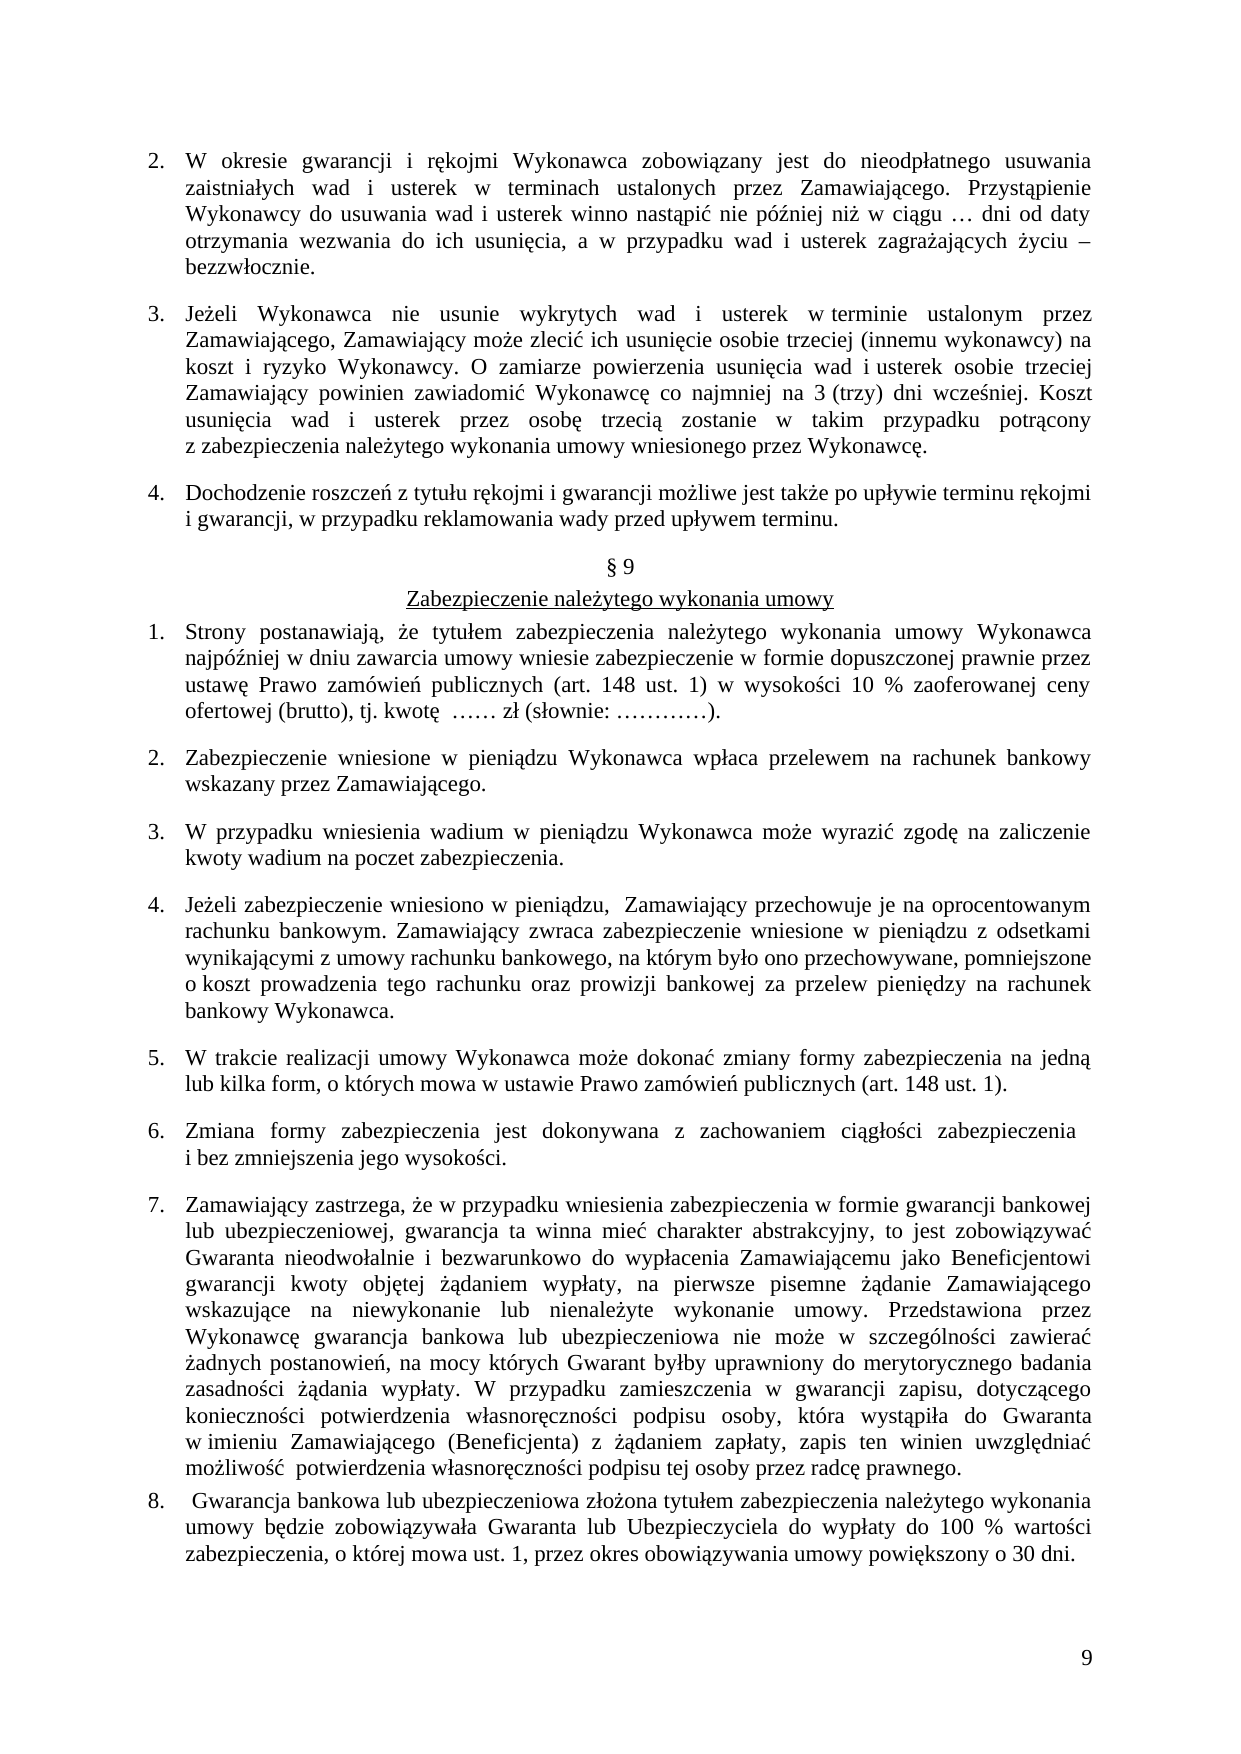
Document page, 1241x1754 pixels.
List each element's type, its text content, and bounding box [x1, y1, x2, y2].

text Zabezpieczenie należytego wykonania umowy [148, 585, 1093, 612]
list Gwarancja bankowa lub ubezpieczeniowa złożona tytułem zabezpieczenia należytego wykonania umowy będzie zobowiązywała Gwaranta lub Ubezpieczyciela do wypłaty do 100 % wartości zabezpieczenia, o której mowa ust. 1, przez okres obowiązywania umowy powiększony o 30 dni. [148, 1487, 1093, 1566]
list Dochodzenie roszczeń z tytułu rękojmi i gwarancji możliwe jest także po upływie terminu rękojmi i gwarancji, w przypadku reklamowania wady przed upływem terminu. [148, 479, 1093, 532]
list Zabezpieczenie wniesione w pieniądzu Wykonawca wpłaca przelewem na rachunek bankowy wskazany przez Zamawiającego. [148, 744, 1093, 797]
list W przypadku wniesienia wadium w pieniądzu Wykonawca może wyrazić zgodę na zaliczenie kwoty wadium na poczet zabezpieczenia. [148, 818, 1093, 870]
list Zamawiający zastrzega, że w przypadku wniesienia zabezpieczenia w formie gwarancji bankowej lub ubezpieczeniowej, gwarancja ta winna mieć charakter abstrakcyjny, to jest zobowiązywać Gwaranta nieodwołalnie i bezwarunkowo do wypłacenia Zamawiającemu jako Beneficjentowi gwarancji kwoty objętej żądaniem wypłaty, na pierwsze pisemne żądanie Zamawiającego wskazujące na niewykonanie lub nienależyte wykonanie umowy. Przedstawiona przez Wykonawcę gwarancja bankowa lub ubezpieczeniowa nie może w szczególności zawierać żadnych postanowień, na mocy których Gwarant byłby uprawniony do merytorycznego badania zasadności żądania wypłaty. W przypadku zamieszczenia w gwarancji zapisu, dotyczącego konieczności potwierdzenia własnoręczności podpisu osoby, która wystąpiła do Gwaranta w imieniu Zamawiającego (Beneficjenta) z żądaniem zapłaty, zapis ten winien uwzględniać możliwość potwierdzenia własnoręczności podpisu tej osoby przez radcę prawnego. [148, 1191, 1093, 1481]
list Strony postanawiają, że tytułem zabezpieczenia należytego wykonania umowy Wykonawca najpóźniej w dniu zawarcia umowy wniesie zabezpieczenie w formie dopuszczonej prawnie przez ustawę Prawo zamówień publicznych (art. 148 ust. 1) w wysokości 10 % zaoferowanej ceny ofertowej (brutto), tj. kwotę …… zł (słownie: …………). [148, 618, 1093, 723]
list W trakcie realizacji umowy Wykonawca może dokonać zmiany formy zabezpieczenia na jedną lub kilka form, o których mowa w ustawie Prawo zamówień publicznych (art. 148 ust. 1). [148, 1044, 1093, 1097]
list Zmiana formy zabezpieczenia jest dokonywana z zachowaniem ciągłości zabezpieczenia i bez zmniejszenia jego wysokości. [148, 1117, 1093, 1170]
list Jeżeli Wykonawca nie usunie wykrytych wad i usterek w terminie ustalonym przez Zamawiającego, Zamawiający może zlecić ich usunięcie osobie trzeciej (innemu wykonawcy) na koszt i ryzyko Wykonawcy. O zamiarze powierzenia usunięcia wad i usterek osobie trzeciej Zamawiający powinien zawiadomić Wykonawcę co najmniej na 3 (trzy) dni wcześniej. Koszt usunięcia wad i usterek przez osobę trzecią zostanie w takim przypadku potrącony z zabezpieczenia należytego wykonania umowy wniesionego przez Wykonawcę. [148, 300, 1093, 458]
list W okresie gwarancji i rękojmi Wykonawca zobowiązany jest do nieodpłatnego usuwania zaistniałych wad i usterek w terminach ustalonych przez Zamawiającego. Przystąpienie Wykonawcy do usuwania wad i usterek winno nastąpić nie później niż w ciągu … dni od daty otrzymania wezwania do ich usunięcia, a w przypadku wad i usterek zagrażających życiu – bezzwłocznie. [148, 148, 1093, 279]
text § 9 [148, 553, 1093, 579]
list Jeżeli zabezpieczenie wniesiono w pieniądzu, Zamawiający przechowuje je na oprocentowanym rachunku bankowym. Zamawiający zwraca zabezpieczenie wniesione w pieniądzu z odsetkami wynikającymi z umowy rachunku bankowego, na którym było ono przechowywane, pomniejszone o koszt prowadzenia tego rachunku oraz prowizji bankowej za przelew pieniędzy na rachunek bankowy Wykonawca. [148, 891, 1093, 1023]
